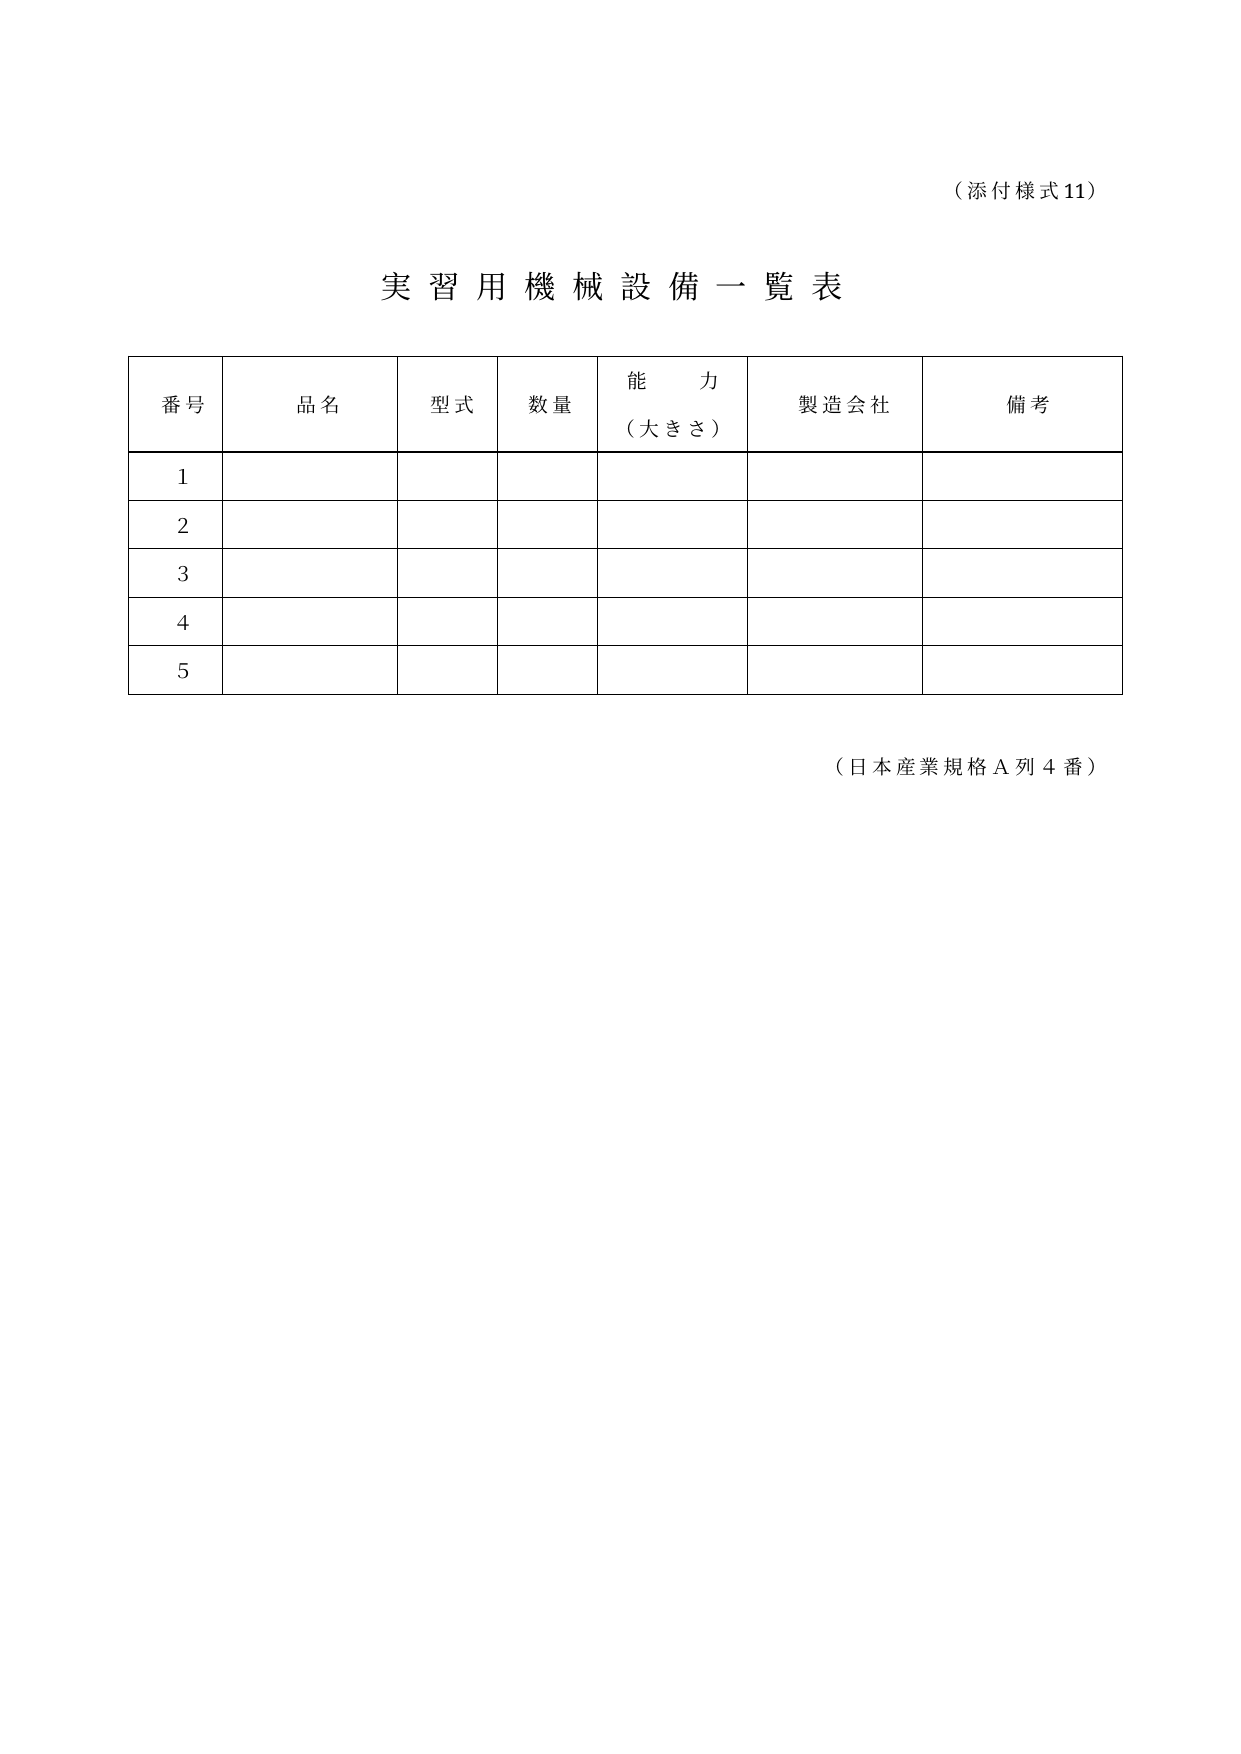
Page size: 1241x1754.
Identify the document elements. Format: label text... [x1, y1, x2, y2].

table_cell [498, 549, 597, 597]
table_cell [598, 501, 747, 548]
table_cell [398, 501, 497, 548]
table_header 型式 [398, 357, 497, 451]
table_cell [748, 453, 922, 500]
table_header 製造会社 [748, 357, 922, 451]
table_header 品名 [223, 357, 397, 451]
text 実習用機械設備一覧表 [129, 261, 1111, 308]
table_cell [923, 549, 1122, 597]
text （日本産業規格Ａ列４番） [129, 742, 1111, 789]
table_cell [223, 598, 397, 645]
table_cell [748, 646, 922, 694]
table_cell １ [129, 453, 222, 500]
table_cell [598, 598, 747, 645]
table_cell [398, 646, 497, 694]
table_cell ２ [129, 501, 222, 548]
table_cell [923, 598, 1122, 645]
table_cell [498, 598, 597, 645]
table_cell [923, 453, 1122, 500]
table_cell [498, 501, 597, 548]
table_cell [598, 549, 747, 597]
table_cell [923, 501, 1122, 548]
table_cell [748, 598, 922, 645]
table_cell ４ [129, 598, 222, 645]
table_cell [598, 453, 747, 500]
table_header 備考 [923, 357, 1122, 451]
table_cell [398, 549, 497, 597]
table_cell [398, 453, 497, 500]
table_cell [923, 646, 1122, 694]
table_header 能 力 （大きさ） [598, 357, 747, 451]
text （添付様式11） [129, 166, 1111, 213]
table_cell ５ [129, 646, 222, 694]
table_header 数量 [498, 357, 597, 451]
table_cell [398, 598, 497, 645]
table_cell [223, 646, 397, 694]
table_cell [498, 453, 597, 500]
table_cell [498, 646, 597, 694]
table_cell [748, 549, 922, 597]
table_cell [223, 501, 397, 548]
table_cell [223, 549, 397, 597]
table_cell ３ [129, 549, 222, 597]
table_cell [598, 646, 747, 694]
table_cell [223, 453, 397, 500]
table_header 番号 [129, 357, 222, 451]
table_cell [748, 501, 922, 548]
